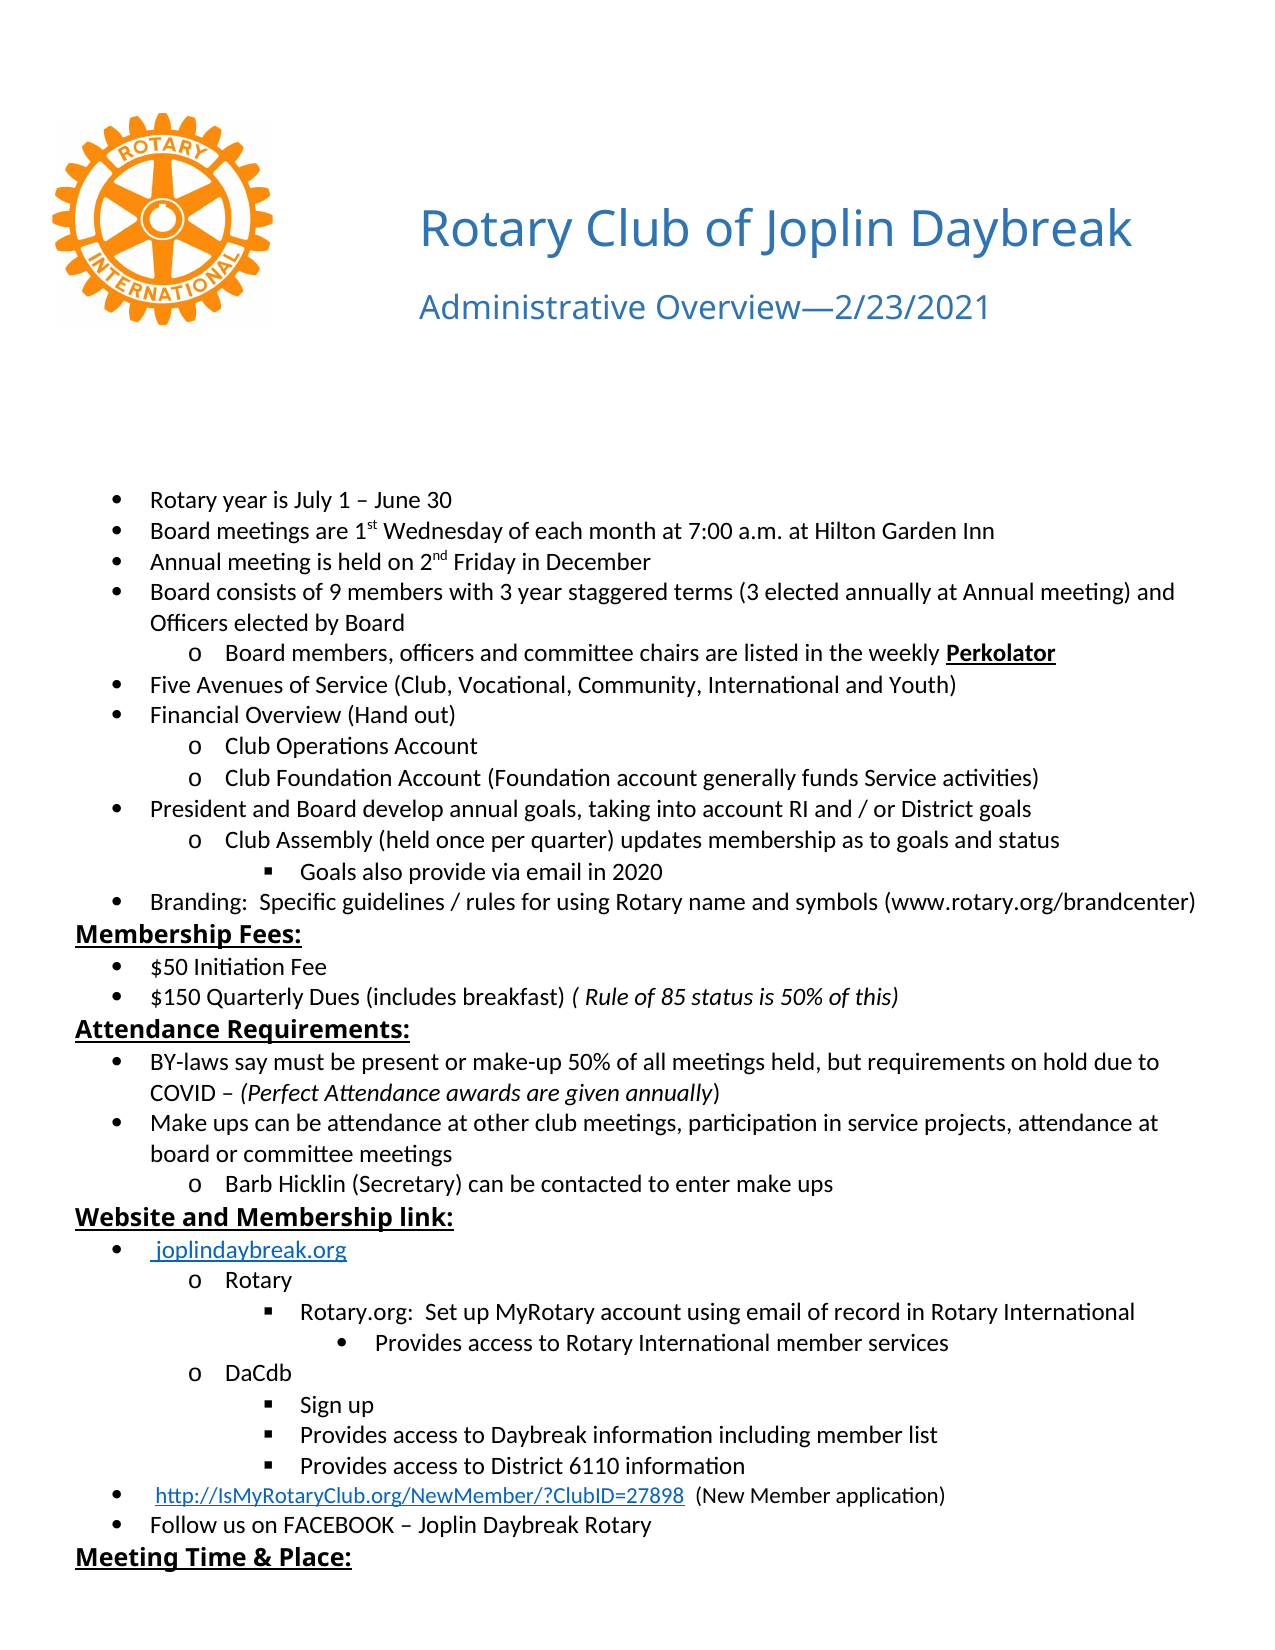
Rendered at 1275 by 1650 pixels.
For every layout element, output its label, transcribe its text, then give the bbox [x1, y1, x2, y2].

list DaCdb [187, 1357, 1200, 1389]
list Provides access to District 6110 information [262, 1450, 1200, 1481]
list Annual meeting is held on 2nd Friday in December [112, 546, 1200, 576]
text Website and Membership link: [75, 1200, 1200, 1234]
list Board consists of 9 members with 3 year staggered terms (3 elected annually at Annual meeting) and Officers elected by Board [112, 576, 1200, 637]
list BY-laws say must be present or make-up 50% of all meetings held, but requirements on hold due to COVID – (Perfect Attendance awards are given annually) [112, 1046, 1200, 1107]
list Goals also provide via email in 2020 [262, 856, 1200, 886]
list Board meetings are 1st Wednesday of each month at 7:00 a.m. at Hilton Garden Inn [112, 515, 1200, 546]
text Meeting Time & Place: [75, 1539, 1200, 1573]
list Club Foundation Account (Foundation account generally funds Service activities) [187, 762, 1200, 794]
list Financial Overview (Hand out) [112, 699, 1200, 730]
list joplindaybreak.org [112, 1234, 1200, 1264]
list Sign up [262, 1389, 1200, 1420]
list Club Operations Account [187, 730, 1200, 762]
list Barb Hicklin (Secretary) can be contacted to enter make ups [187, 1168, 1200, 1200]
text Administrative Overview—2/23/2021 [401, 283, 1200, 329]
list Five Avenues of Service (Club, Vocational, Community, International and Youth) [112, 669, 1200, 699]
list Provides access to Daybreak information including member list [262, 1420, 1200, 1450]
picture [52, 113, 273, 325]
text Membership Fees: [75, 917, 1200, 951]
list Rotary.org: Set up MyRotary account using email of record in Rotary International [262, 1296, 1200, 1327]
list Rotary [187, 1264, 1200, 1296]
list Provides access to Rotary International member services [337, 1327, 1200, 1357]
list Follow us on FACEBOOK – Joplin Daybreak Rotary [112, 1509, 1200, 1539]
list Club Assembly (held once per quarter) updates membership as to goals and status [187, 824, 1200, 856]
list http://IsMyRotaryClub.org/NewMember/?ClubID=27898 (New Member application) [112, 1481, 1200, 1509]
list President and Board develop annual goals, taking into account RI and / or District goals [112, 794, 1200, 824]
list Board members, officers and committee chairs are listed in the weekly Perkolator [187, 637, 1200, 669]
list Rotary year is July 1 – June 30 [112, 485, 1200, 515]
list Make ups can be attendance at other club meetings, participation in service projects, attendance at board or committee meetings [112, 1107, 1200, 1168]
list Branding: Specific guidelines / rules for using Rotary name and symbols (www.rotary.org/brandcenter) [112, 886, 1200, 917]
list $50 Initiation Fee [112, 951, 1200, 982]
text Attendance Requirements: [75, 1012, 1200, 1046]
list $150 Quarterly Dues (includes breakfast) ( Rule of 85 status is 50% of this) [112, 982, 1200, 1012]
text Rotary Club of Joplin Daybreak [401, 193, 1200, 261]
